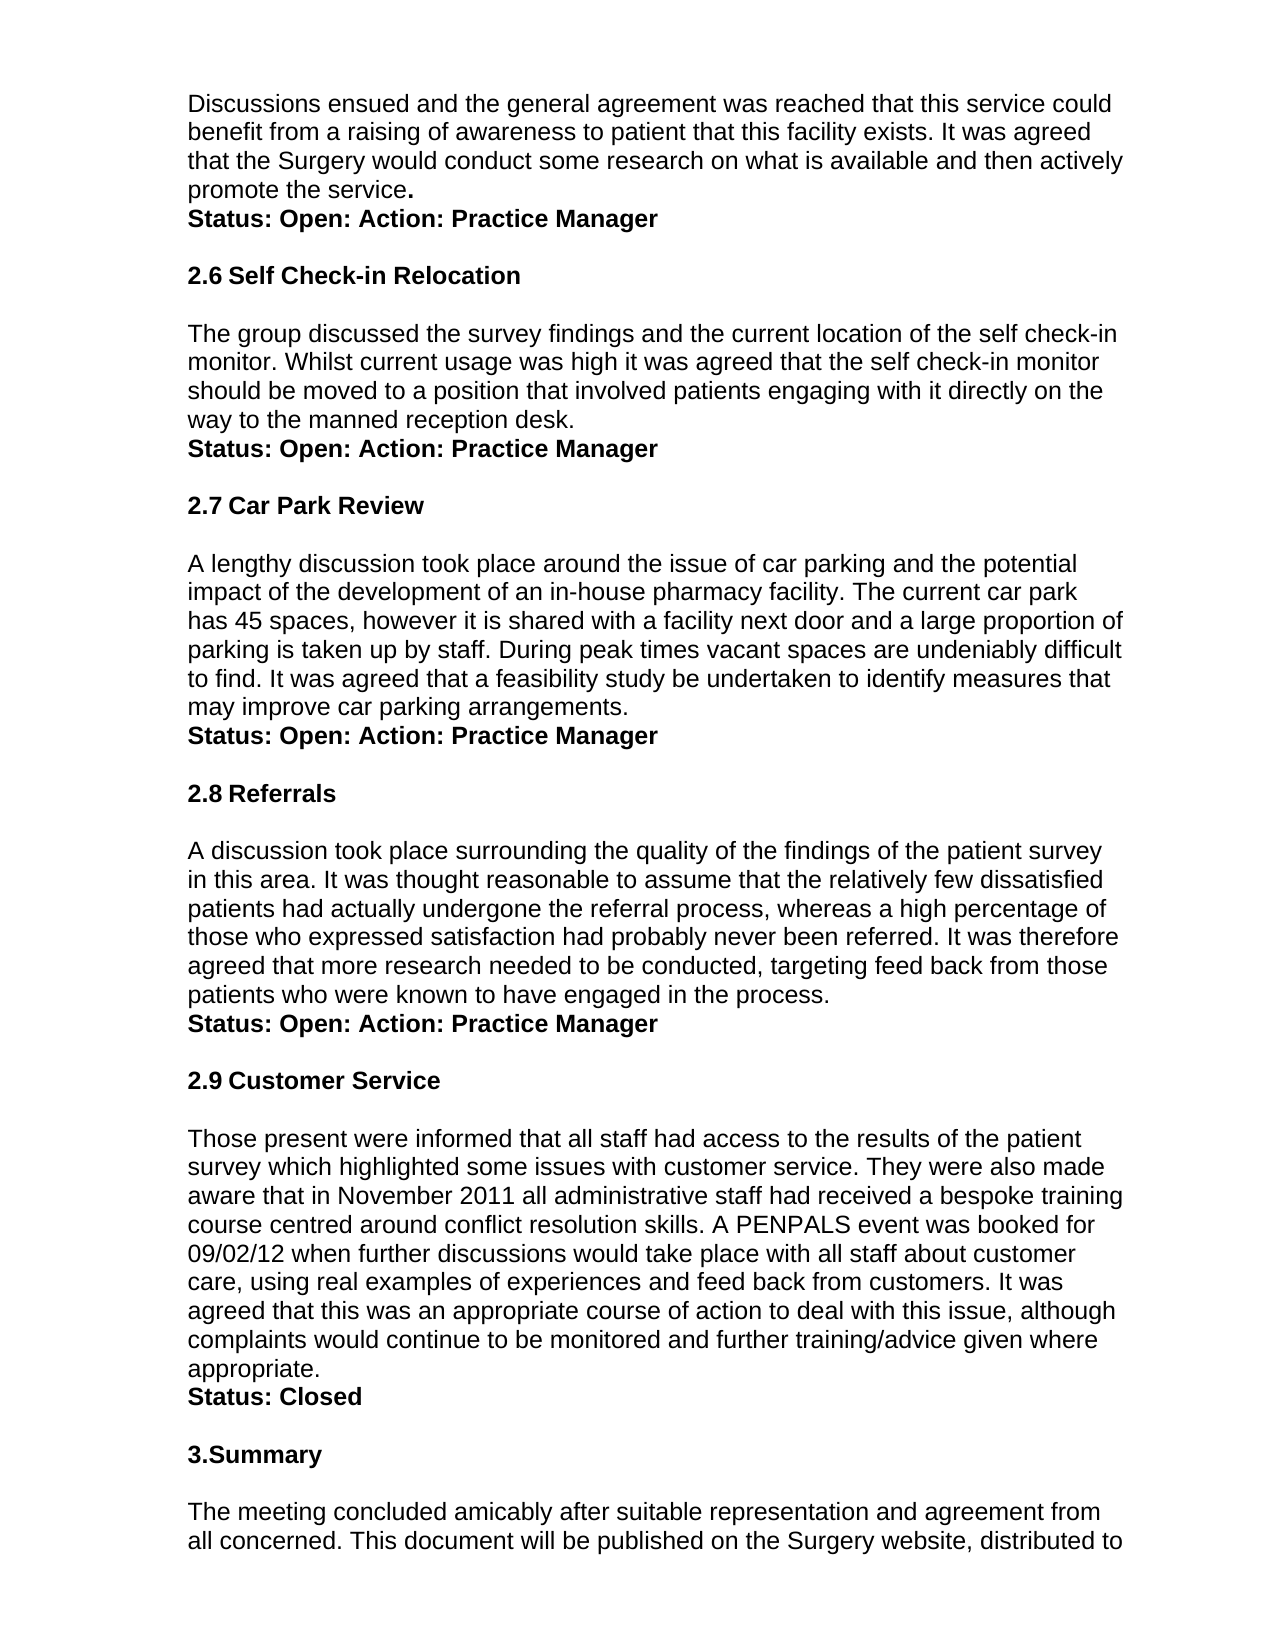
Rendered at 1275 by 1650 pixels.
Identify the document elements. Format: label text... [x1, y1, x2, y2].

text 3.Summary [187, 1440, 1125, 1469]
list Referrals [187, 779, 1125, 807]
text Status: Open: Action: Practice Manager [187, 721, 1125, 750]
text Status: Open: Action: Practice Manager [187, 434, 1125, 462]
text Status: Closed [187, 1382, 1125, 1411]
text A lengthy discussion took place around the issue of car parking and the potential impact of the development of an in-house pharmacy facility. The current car park has 45 spaces, however it is shared with a facility next door and a large proportion of parking is taken up by staff. During peak times vacant spaces are undeniably difficult to find. It was agreed that a feasibility study be undertaken to identify measures that may improve car parking arrangements. [187, 549, 1125, 721]
text Status: Open: Action: Practice Manager [187, 204, 1125, 232]
text A discussion took place surrounding the quality of the findings of the patient survey in this area. It was thought reasonable to assume that the relatively few dissatisfied patients had actually undergone the referral process, whereas a high percentage of those who expressed satisfaction had probably never been referred. It was therefore agreed that more research needed to be conducted, targeting feed back from those patients who were known to have engaged in the process. [187, 836, 1125, 1009]
text Status: Open: Action: Practice Manager [187, 1009, 1125, 1037]
list Car Park Review [187, 491, 1125, 520]
text The group discussed the survey findings and the current location of the self check-in monitor. Whilst current usage was high it was agreed that the self check-in monitor should be moved to a position that involved patients engaging with it directly on the way to the manned reception desk. [187, 319, 1125, 434]
text Discussions ensued and the general agreement was reached that this service could benefit from a raising of awareness to patient that this facility exists. It was agreed that the Surgery would conduct some research on what is available and then actively promote the service. [187, 89, 1125, 204]
list Self Check-in Relocation [187, 261, 1125, 290]
text Those present were informed that all staff had access to the results of the patient survey which highlighted some issues with customer service. They were also made aware that in November 2011 all administrative staff had received a bespoke training course centred around conflict resolution skills. A PENPALS event was booked for 09/02/12 when further discussions would take place with all staff about customer care, using real examples of experiences and feed back from customers. It was agreed that this was an appropriate course of action to deal with this issue, although complaints would continue to be monitored and further training/advice given where appropriate. [187, 1124, 1125, 1382]
list Customer Service [187, 1066, 1125, 1095]
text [187, 1497, 1125, 1555]
